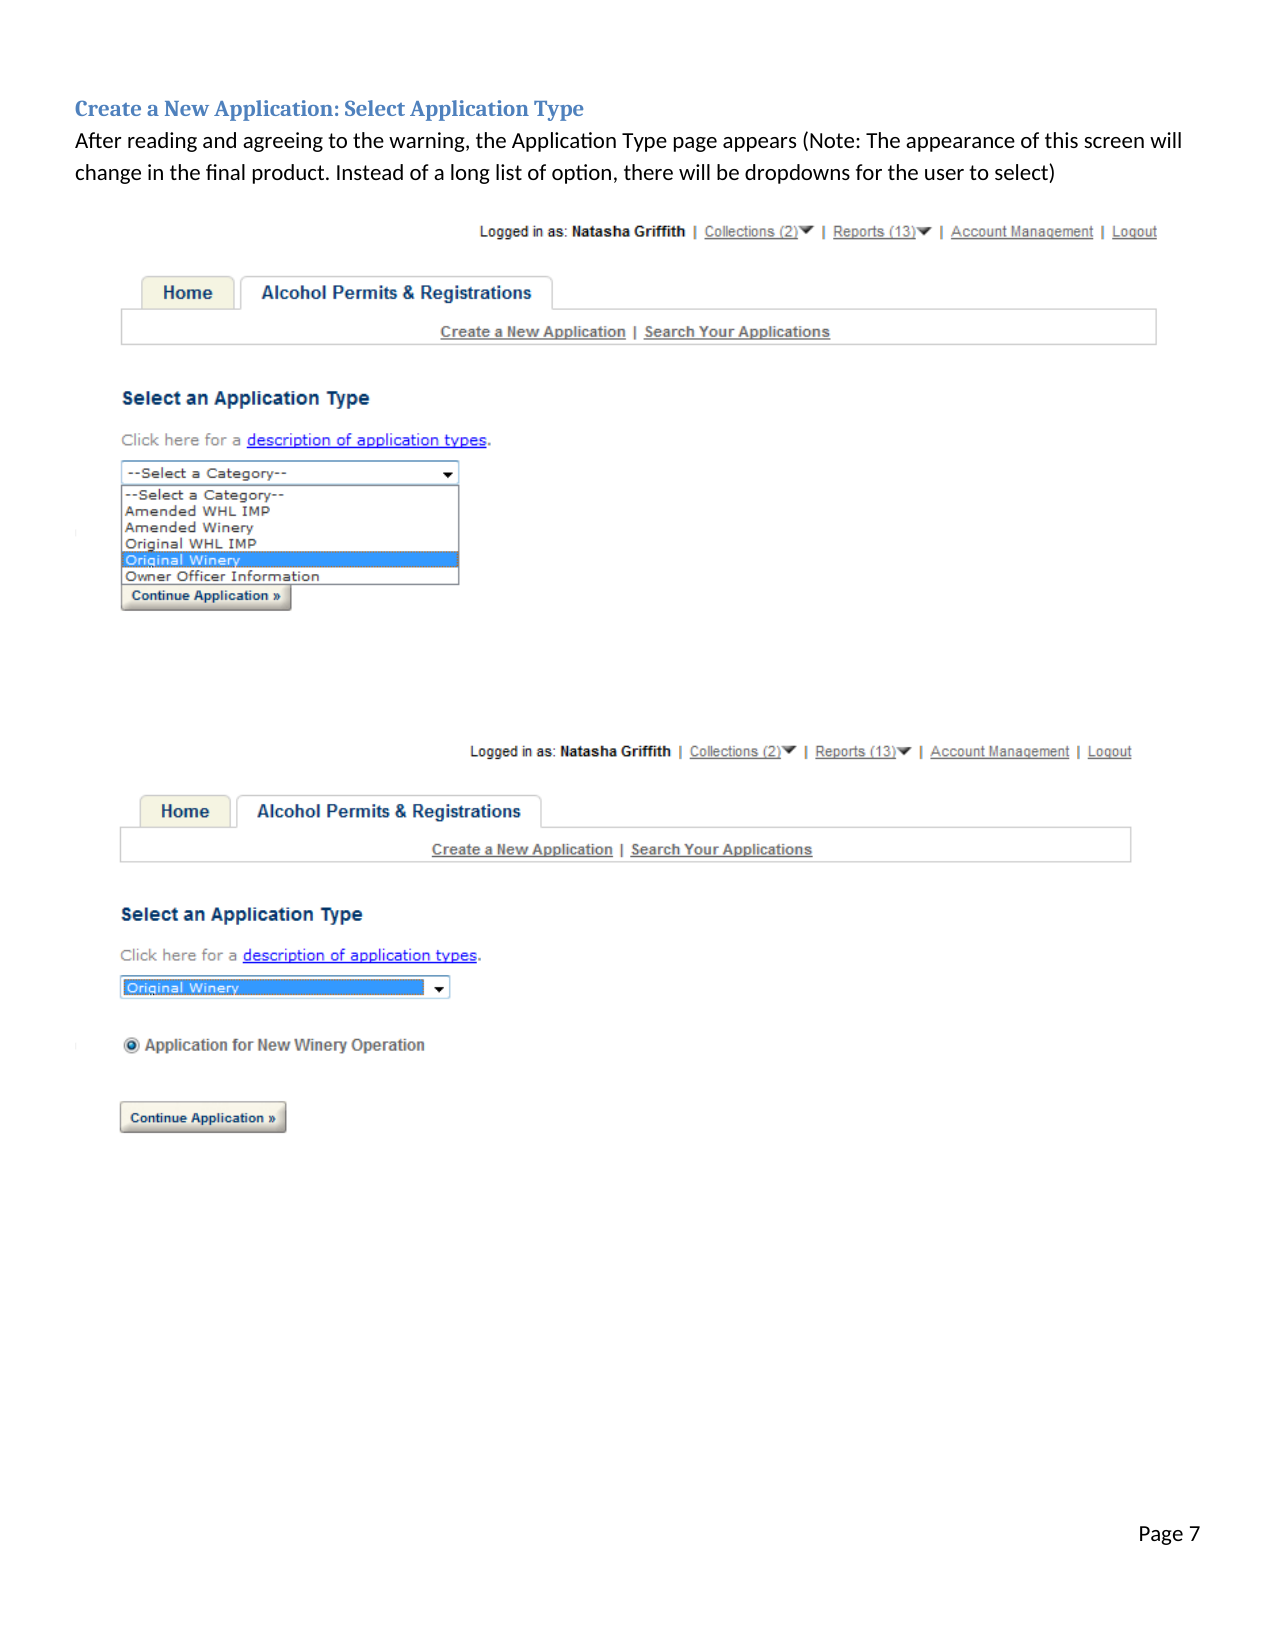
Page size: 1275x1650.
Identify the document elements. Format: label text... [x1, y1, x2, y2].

text After reading and agreeing to the warning, the Application Type page appears (Note: The appearance of this screen will change in the final product. Instead of a long list of option, there will be dropdowns for the user to select) [75, 126, 1200, 186]
picture [75, 211, 1199, 710]
subtitle Create a New Application: Select Application Type [75, 96, 1200, 122]
picture [75, 734, 1199, 1153]
